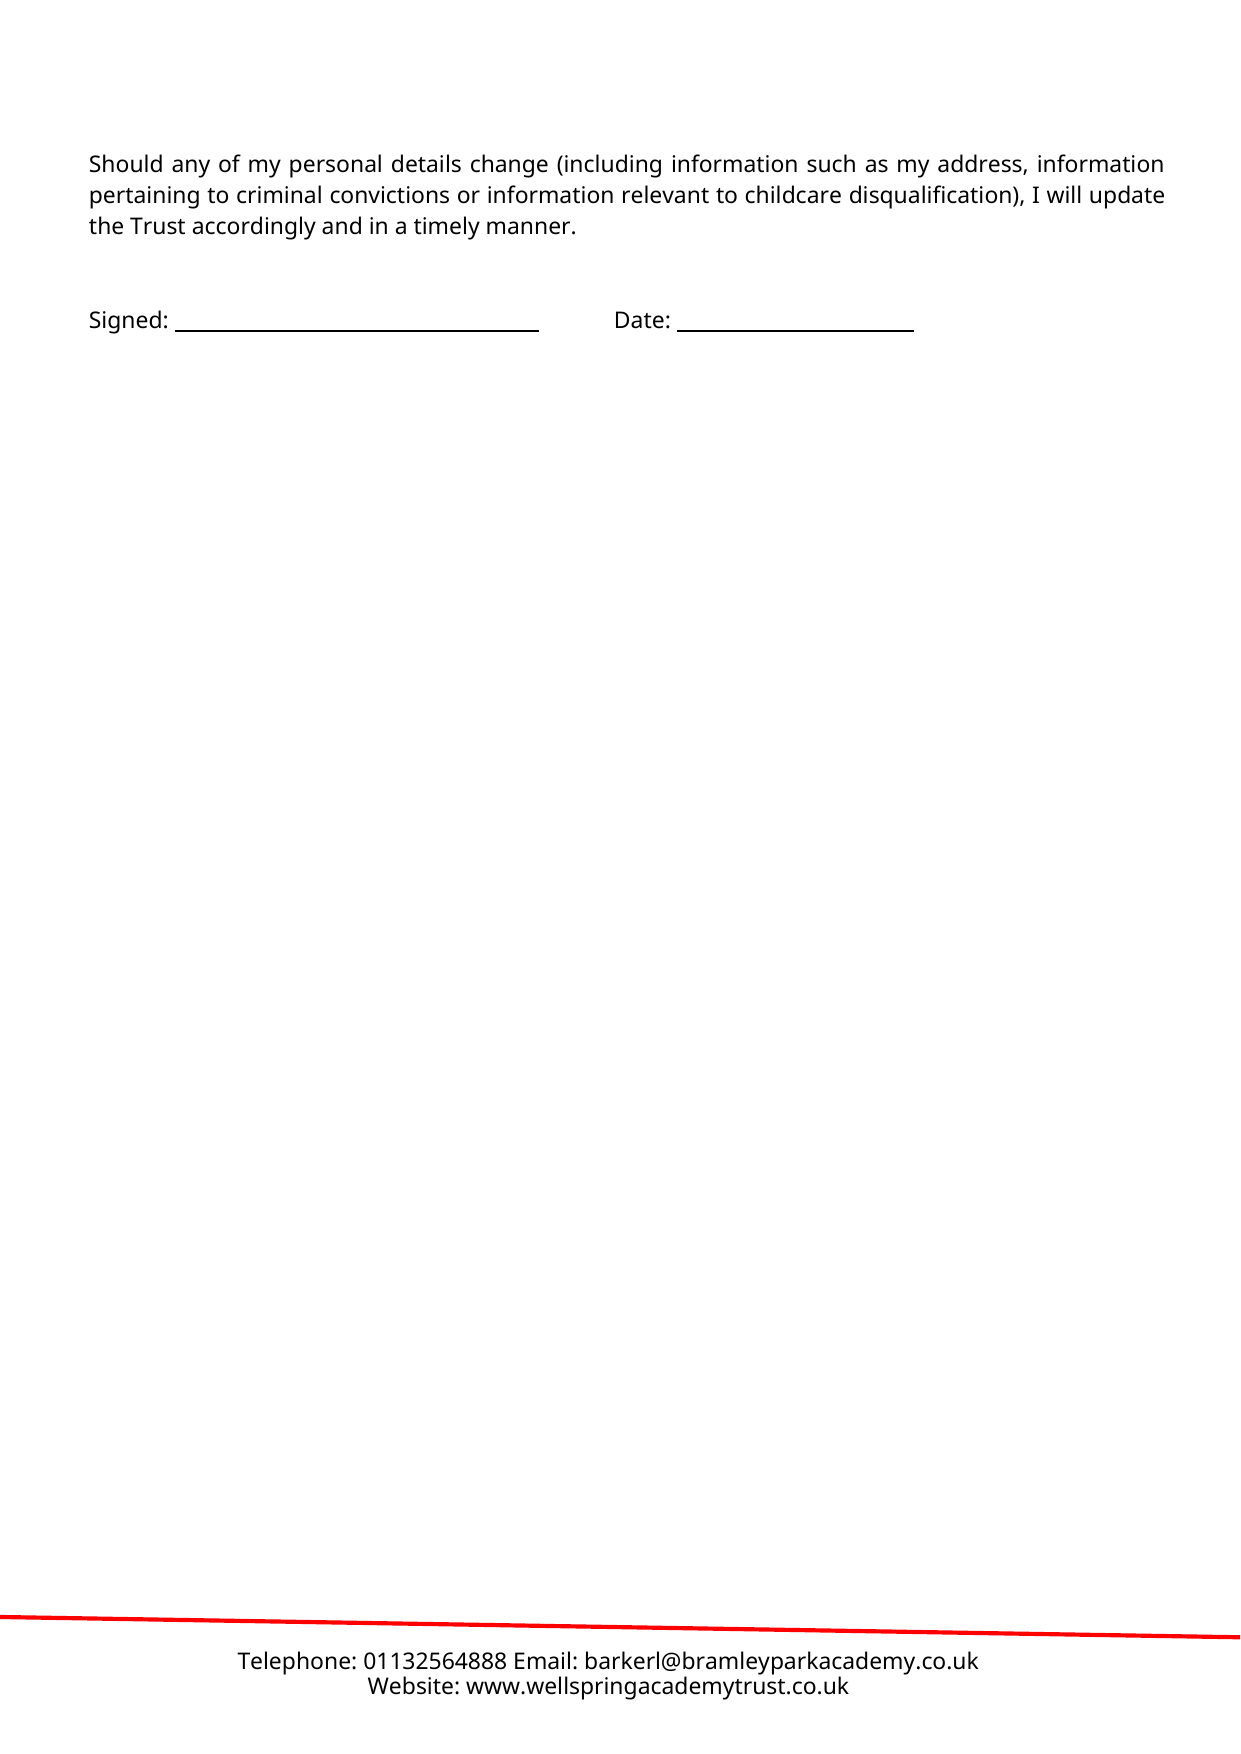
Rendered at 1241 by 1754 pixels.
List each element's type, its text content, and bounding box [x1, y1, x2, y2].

text Signed: Date: [89, 304, 1167, 335]
text Should any of my personal details change (including information such as my address, information pertaining to criminal convictions or information relevant to childcare disqualification), I will update the Trust accordingly and in a timely manner. [89, 148, 1167, 241]
